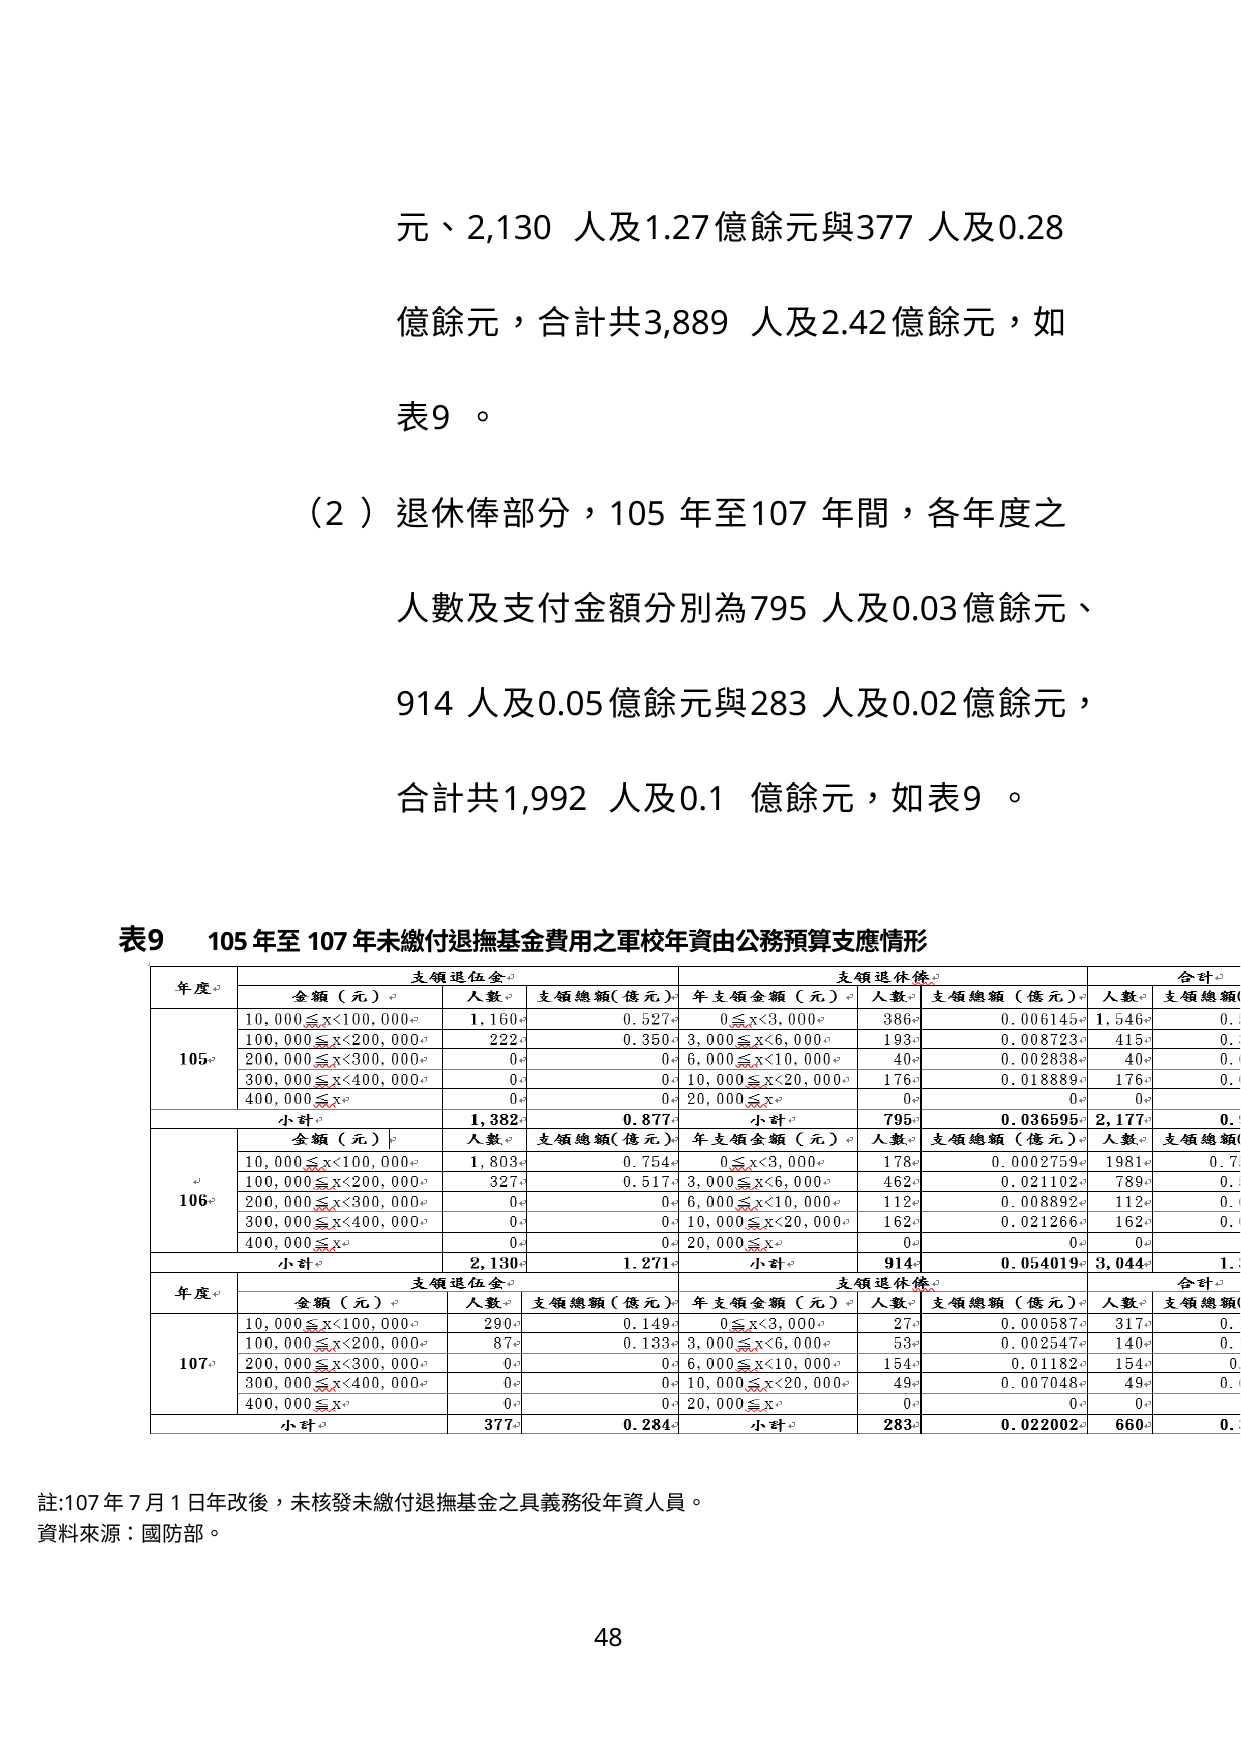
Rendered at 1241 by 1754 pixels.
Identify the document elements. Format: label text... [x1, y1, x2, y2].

text 資料來源：國防部。 [37, 1517, 1069, 1547]
text 105年至107年未繳付退撫基金費用之軍校年資由公務預算支應情形 [118, 916, 1122, 959]
subtitle 退休俸部分，105年至107年間，各年度之人數及支付金額分別為795人及0.03億餘元、914人及0.05億餘元與283人及0.02億餘元，合計共1,992人及0.1億餘元，如表9。 [272, 463, 1069, 844]
text 註:107年7月1日年改後，未核發未繳付退撫基金之具義務役年資人員。 [37, 1486, 1069, 1517]
subtitle 退伍金部分，105年至107年間，各年度之人數及支付金額分別為1,382人及0.87億餘元、2,130人及1.27億餘元與377人及0.28億餘元，合計共3,889人及2.42億餘元，如表9。 [272, 177, 1069, 463]
picture [147, 962, 1241, 1439]
